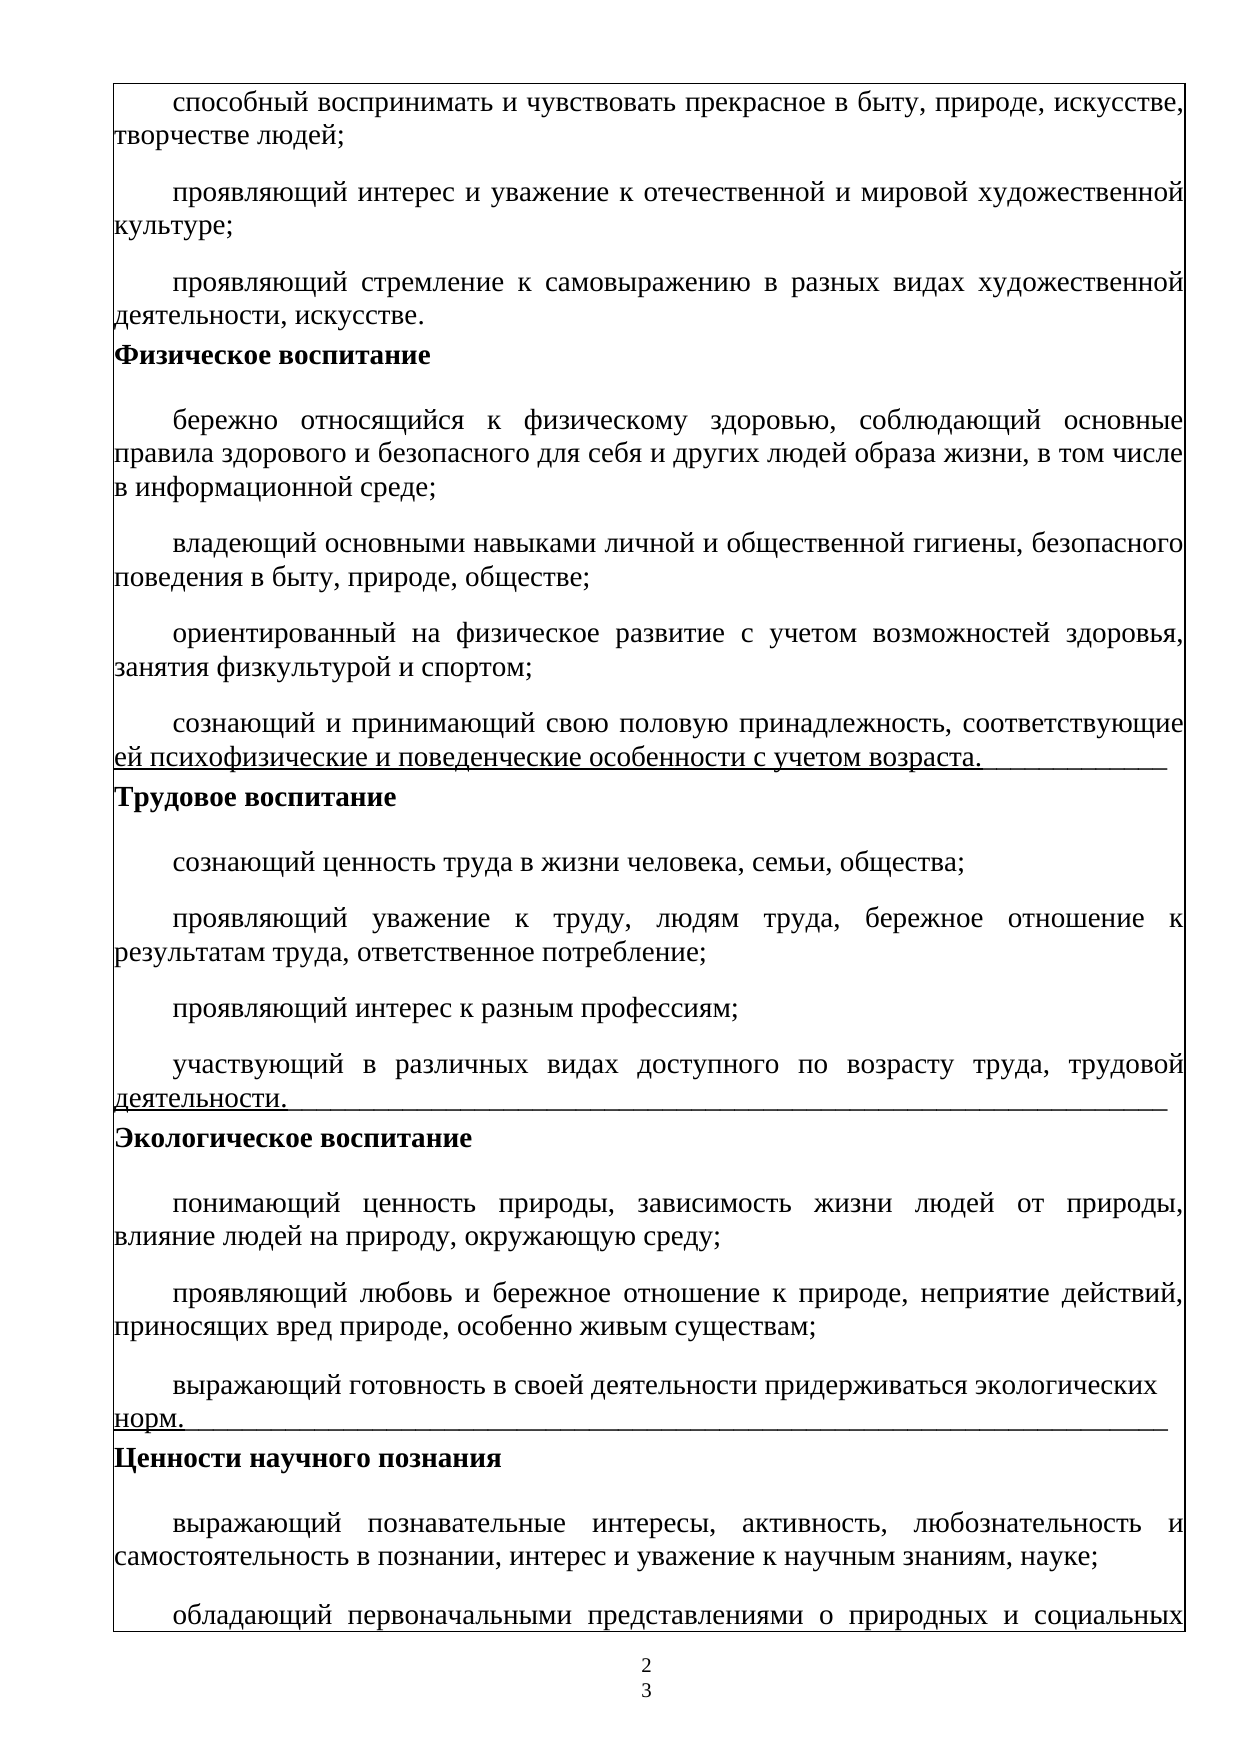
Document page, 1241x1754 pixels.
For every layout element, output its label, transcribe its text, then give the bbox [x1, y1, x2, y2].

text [114, 1596, 1184, 1631]
text участвующий в различных видах доступного по возрасту труда, трудовой деятельности. [114, 1046, 1184, 1114]
text бережно относящийся к физическому здоровью, соблюдающий основные правила здорового и безопасного для себя и других людей образа жизни, в том числе в информационной среде; [114, 401, 1184, 503]
text проявляющий любовь и бережное отношение к природе, неприятие действий, приносящих вред природе, особенно живым существам; [114, 1274, 1184, 1342]
text понимающий ценность природы, зависимость жизни людей от природы, влияние людей на природу, окружающую среду; [114, 1184, 1184, 1252]
text способный воспринимать и чувствовать прекрасное в быту, природе, искусстве, творчестве людей; [114, 84, 1184, 151]
text Ценности научного познания [114, 1439, 1184, 1474]
text проявляющий стремление к самовыражению в разных видах художественной деятельности, искусстве. [114, 263, 1184, 331]
text сознающий ценность труда в жизни человека, семьи, общества; [114, 843, 1184, 877]
text сознающий и принимающий свою половую принадлежность, соответствующие ей психофизические и поведенческие особенности с учетом возраста. [114, 704, 1184, 773]
text владеющий основными навыками личной и общественной гигиены, безопасного поведения в быту, природе, обществе; [114, 524, 1184, 593]
text Трудовое воспитание [114, 778, 1184, 812]
text проявляющий интерес и уважение к отечественной и мировой художественной культуре; [114, 173, 1184, 241]
text проявляющий интерес к разным профессиям; [114, 989, 1184, 1024]
text выражающий познавательные интересы, активность, любознательность и самостоятельность в познании, интерес и уважение к научным знаниям, науке; [114, 1504, 1184, 1572]
text выражающий готовность в своей деятельности придерживаться экологических норм. [114, 1366, 1184, 1434]
text Физическое воспитание [114, 336, 1184, 371]
text Экологическое воспитание [114, 1119, 1184, 1153]
text ориентированный на физическое развитие с учетом возможностей здоровья, занятия физкультурой и спортом; [114, 614, 1184, 683]
text проявляющий уважение к труду, людям труда, бережное отношение к результатам труда, ответственное потребление; [114, 899, 1184, 967]
